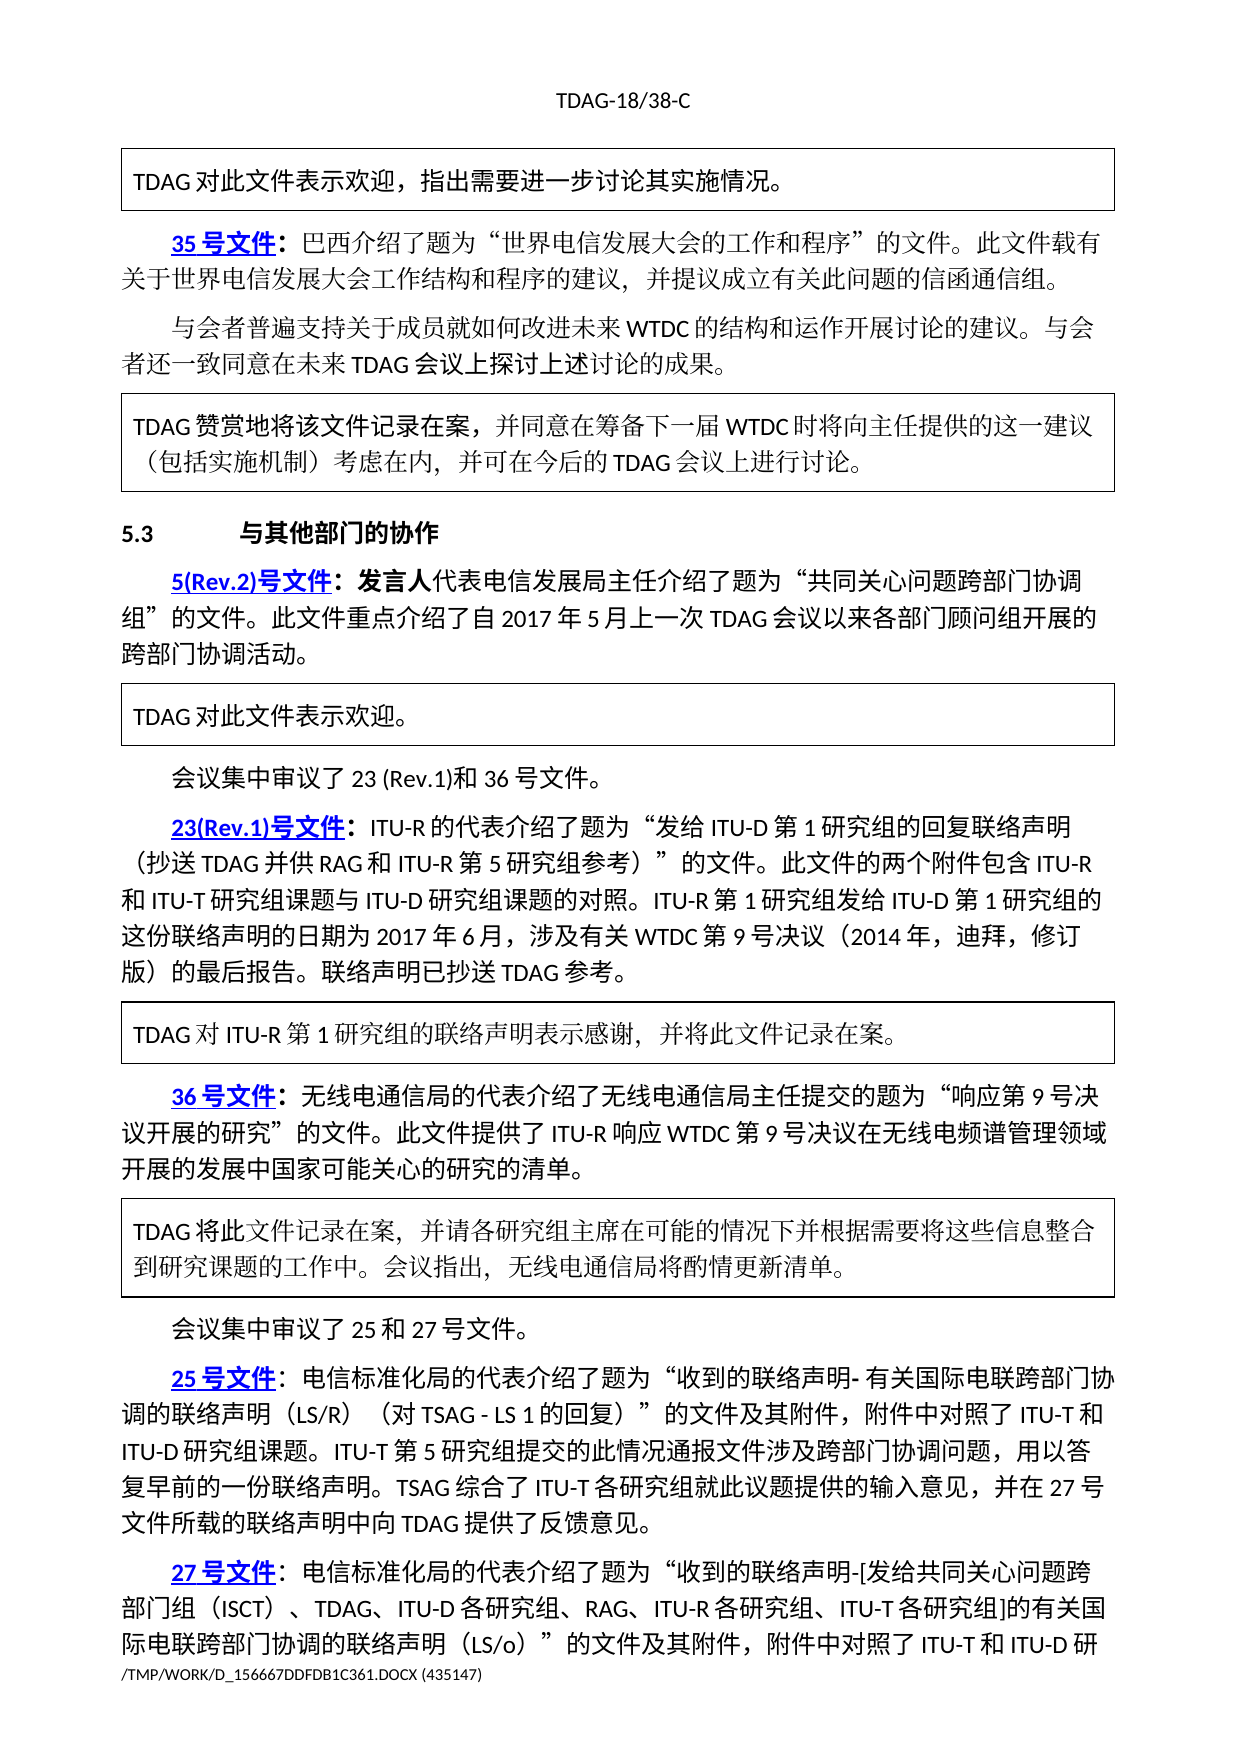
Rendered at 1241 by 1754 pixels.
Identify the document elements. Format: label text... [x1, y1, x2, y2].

text 36号文件：无线电通信局的代表介绍了无线电通信局主任提交的题为“响应第9号决议开展的研究”的文件。此文件提供了ITU-R响应WTDC第9号决议在无线电频谱管理领域开展的发展中国家可能关心的研究的清单。 [121, 1077, 1115, 1186]
table_header TDAG对ITU-R第1研究组的联络声明表示感谢，并将此文件记录在案。 [122, 1003, 1114, 1063]
text 会议集中审议了23 (Rev.1)和36号文件。 [121, 759, 1115, 795]
text 与会者普遍支持关于成员就如何改进未来WTDC的结构和运作开展讨论的建议。与会者还一致同意在未来TDAG会议上探讨上述讨论的成果。 [121, 308, 1115, 380]
table_header TDAG对此文件表示欢迎，指出需要进一步讨论其实施情况。 [122, 149, 1114, 210]
text 23(Rev.1)号文件：ITU-R的代表介绍了题为“发给ITU-D第1研究组的回复联络声明（抄送TDAG并供RAG和ITU-R第5研究组参考）”的文件。此文件的两个附件包含ITU-R和ITU-T研究组课题与ITU-D研究组课题的对照。ITU-R第1研究组发给ITU-D第1研究组的这份联络声明的日期为2017年6月，涉及有关WTDC第9号决议（2014年，迪拜，修订版）的最后报告。联络声明已抄送TDAG参考。 [121, 808, 1115, 989]
text 5(Rev.2)号文件：发言人代表电信发展局主任介绍了题为“共同关心问题跨部门协调组”的文件。此文件重点介绍了自2017年5月上一次TDAG会议以来各部门顾问组开展的跨部门协调活动。 [121, 562, 1115, 671]
table_header TDAG对此文件表示欢迎。 [122, 684, 1114, 745]
subtitle 5.3 与其他部门的协作 [121, 513, 1115, 549]
text 35号文件：巴西介绍了题为“世界电信发展大会的工作和程序”的文件。此文件载有关于世界电信发展大会工作结构和程序的建议，并提议成立有关此问题的信函通信组。 [121, 223, 1115, 296]
text 会议集中审议了25和27号文件。 [121, 1310, 1115, 1346]
table_header TDAG赞赏地将该文件记录在案，并同意在筹备下一届WTDC时将向主任提供的这一建议（包括实施机制）考虑在内，并可在今后的TDAG会议上进行讨论。 [122, 394, 1114, 491]
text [121, 1552, 1115, 1661]
table_header TDAG将此文件记录在案，并请各研究组主席在可能的情况下并根据需要将这些信息整合到研究课题的工作中。会议指出，无线电通信局将酌情更新清单。 [122, 1199, 1114, 1296]
text 25号文件：电信标准化局的代表介绍了题为“收到的联络声明- 有关国际电联跨部门协调的联络声明（LS/R）（对TSAG - LS 1的回复）”的文件及其附件，附件中对照了ITU-T和ITU-D研究组课题。ITU-T第5研究组提交的此情况通报文件涉及跨部门协调问题，用以答复早前的一份联络声明。TSAG综合了ITU-T各研究组就此议题提供的输入意见，并在27号文件所载的联络声明中向TDAG提供了反馈意见。 [121, 1359, 1115, 1540]
